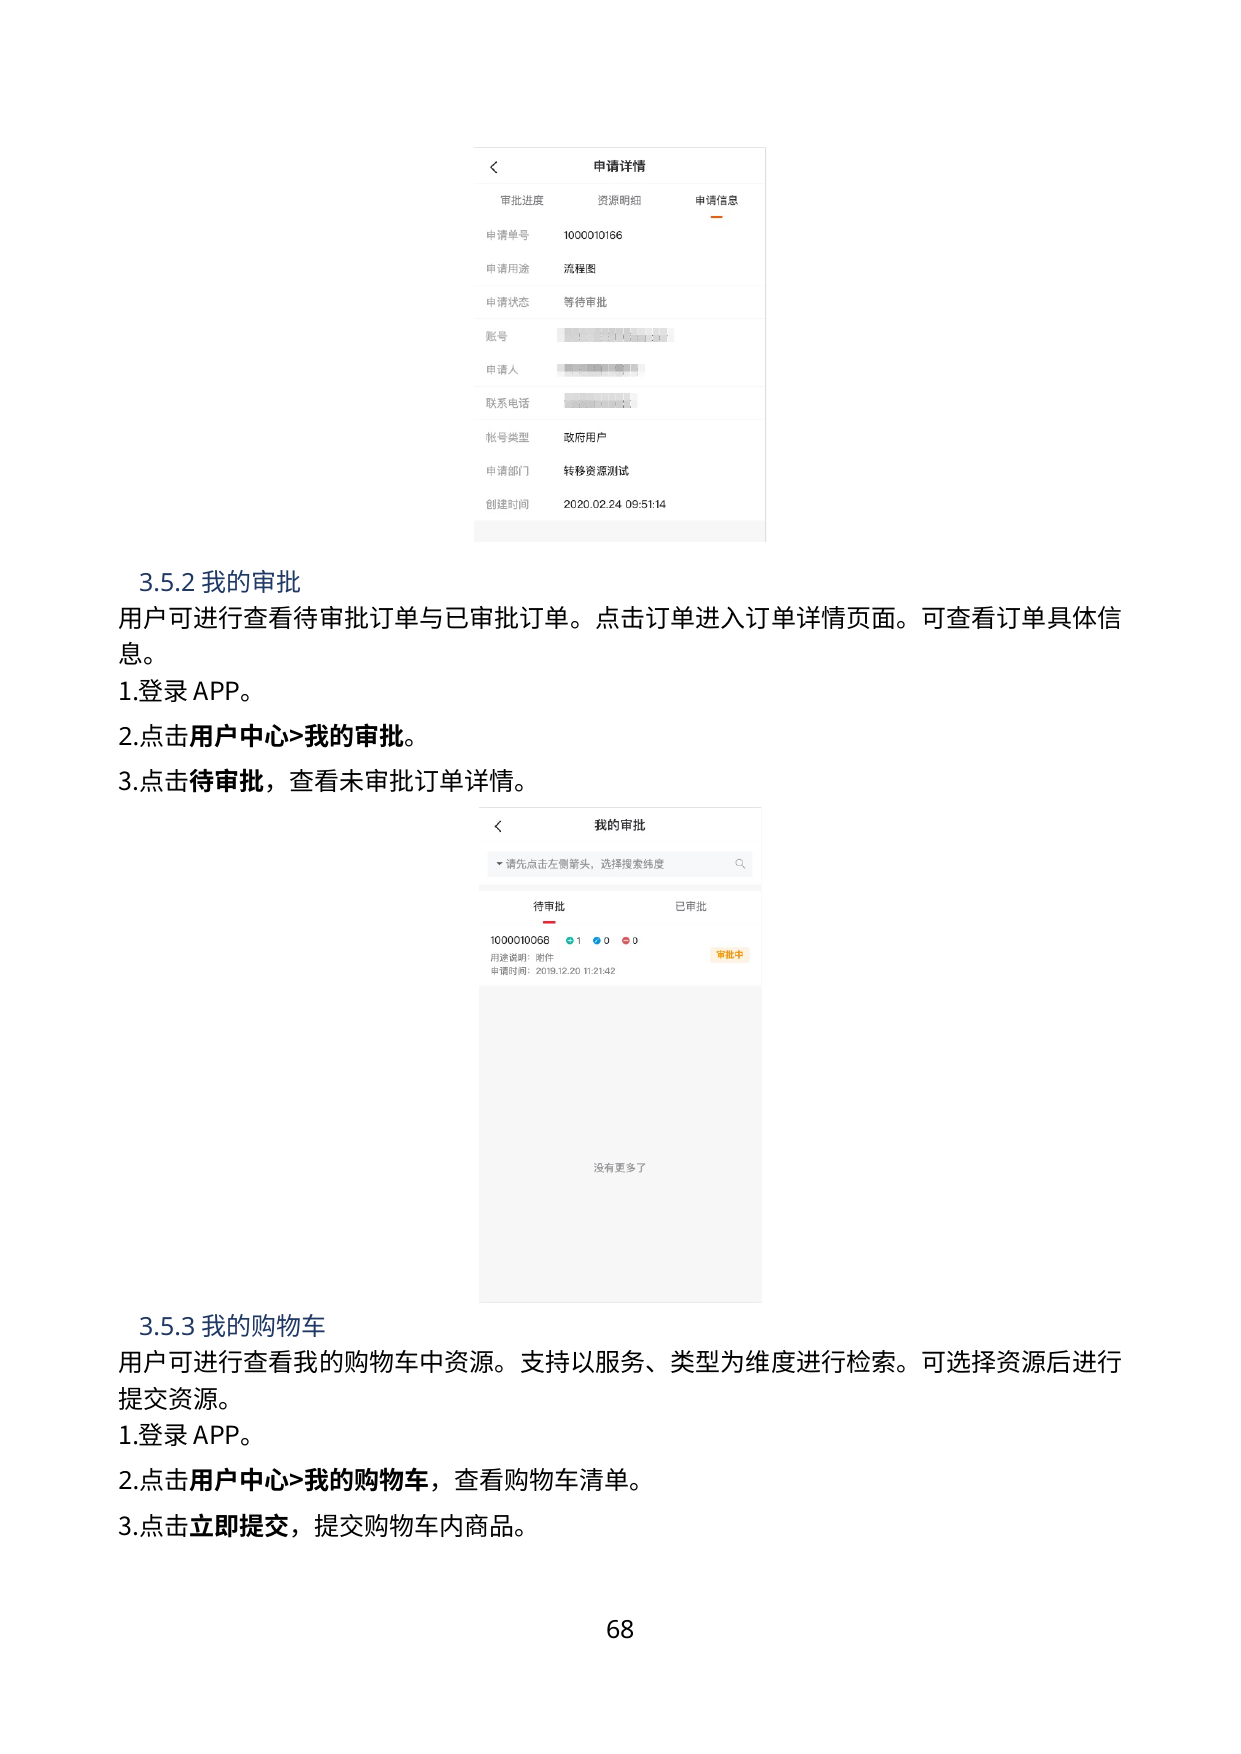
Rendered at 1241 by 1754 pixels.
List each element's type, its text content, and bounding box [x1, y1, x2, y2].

text 2.点击用户中心>我的购物车，查看购物车清单。 [118, 1461, 1122, 1497]
text 2.点击用户中心>我的审批。 [118, 716, 1122, 753]
text 1.登录APP。 [118, 1415, 1122, 1452]
text 用户可进行查看待审批订单与已审批订单。点击订单进入订单详情页面。可查看订单具体信息。 [118, 598, 1122, 671]
text 1.登录APP。 [118, 671, 1122, 707]
subtitle 3.5.3 我的购物车 [118, 1307, 1122, 1343]
text 3.点击待审批，查看未审批订单详情。 [118, 762, 1122, 798]
picture [478, 807, 762, 1303]
text 用户可进行查看我的购物车中资源。支持以服务、类型为维度进行检索。可选择资源后进行提交资源。 [118, 1343, 1122, 1415]
text 3.点击立即提交，提交购物车内商品。 [118, 1506, 1122, 1542]
picture [473, 147, 767, 542]
subtitle 3.5.2 我的审批 [118, 562, 1122, 598]
